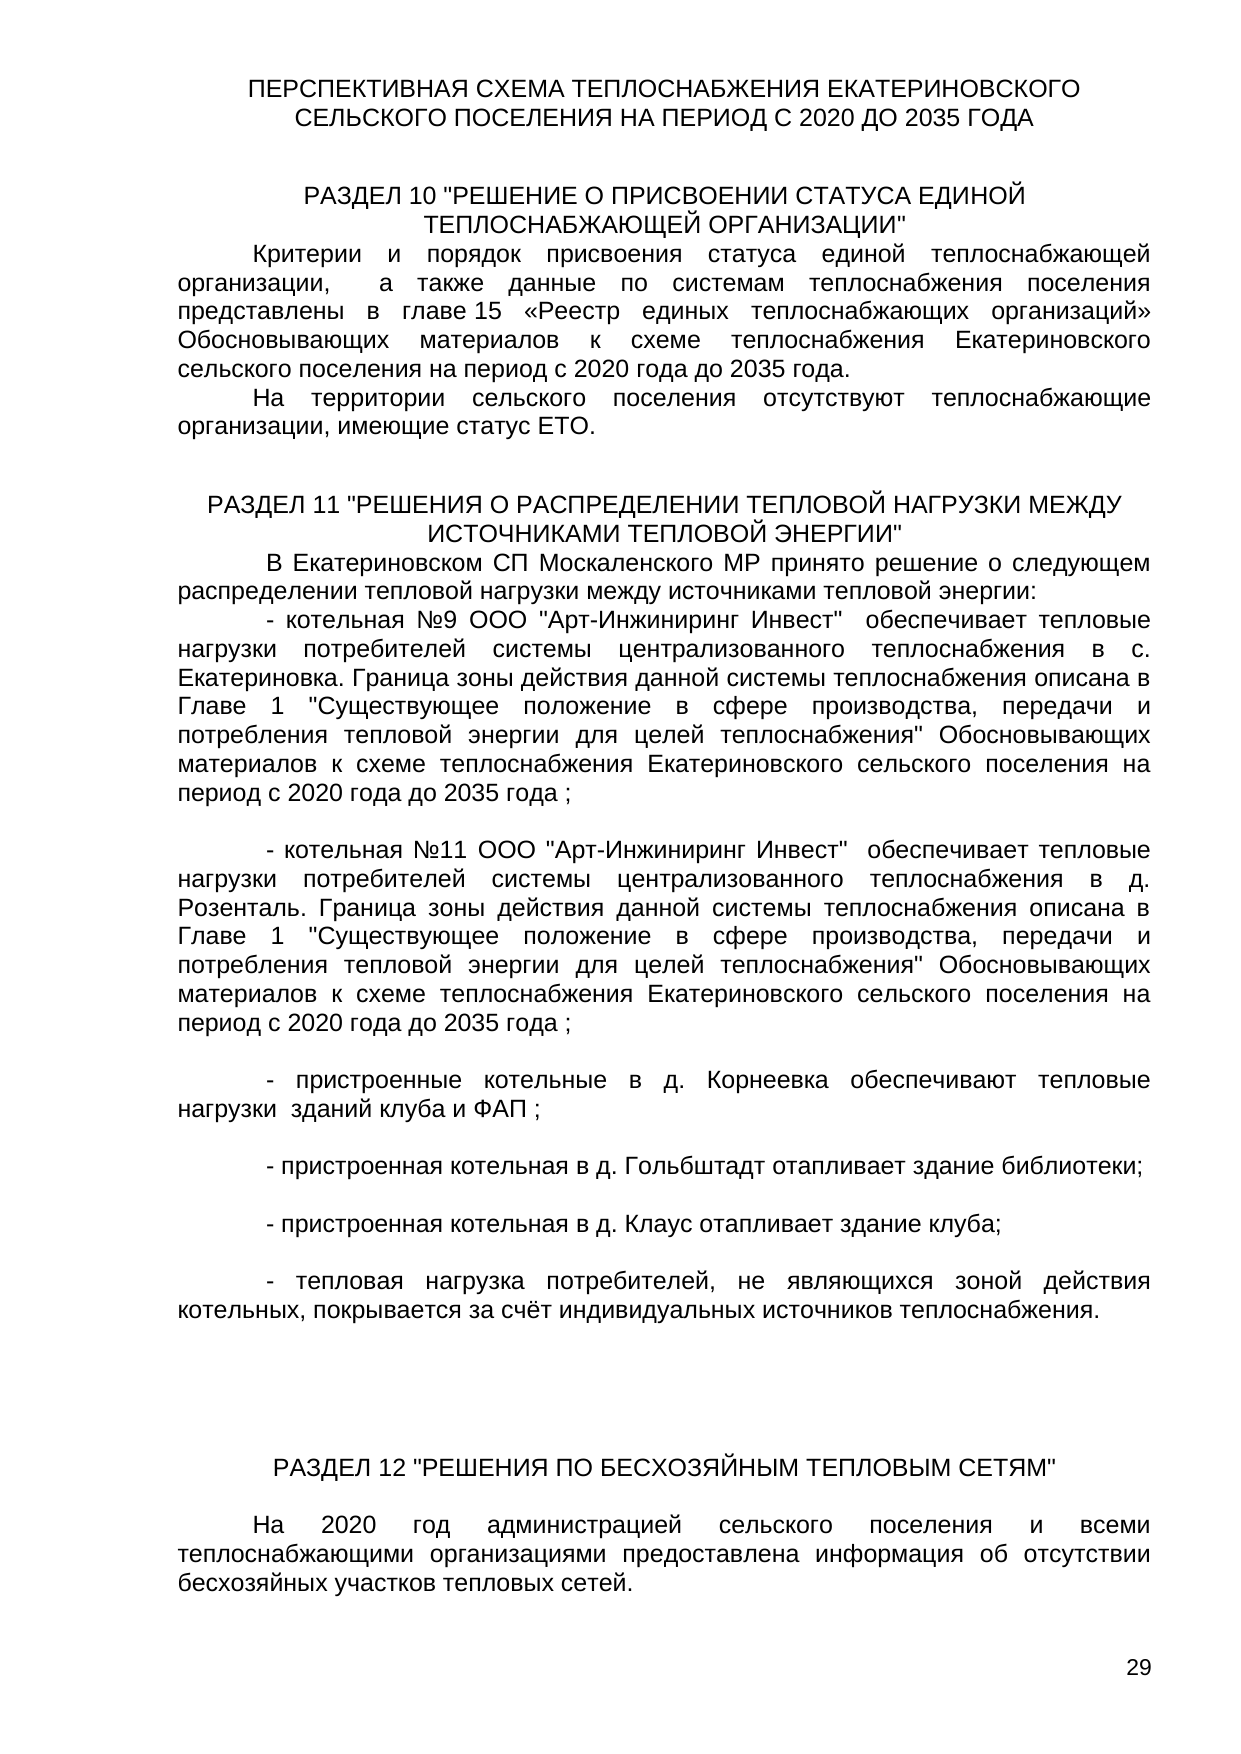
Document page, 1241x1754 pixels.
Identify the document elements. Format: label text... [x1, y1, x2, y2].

subtitle Раздел 10 "Решение о присвоении статуса единой теплоснабжающей организации" [177, 181, 1152, 239]
text Критерии и порядок присвоения статуса единой теплоснабжающей организации, а также данные по системам теплоснабжения поселения представлены в главе 15 «Реестр единых теплоснабжающих организаций» Обосновывающих материалов к схеме теплоснабжения Екатериновского сельского поселения на период с 2020 года до 2035 года. [177, 239, 1152, 382]
subtitle Раздел 12 "Решения по бесхозяйным тепловым сетям" [177, 1452, 1152, 1481]
text В Екатериновском СП Москаленского МР принято решение о следующем распределении тепловой нагрузки между источниками тепловой энергии: [177, 547, 1152, 605]
text - пристроенная котельная в д. Клаус отапливает здание клуба; [177, 1209, 1152, 1237]
text - тепловая нагрузка потребителей, не являющихся зоной действия котельных, покрывается за счёт индивидуальных источников теплоснабжения. [177, 1266, 1152, 1324]
text На 2020 год администрацией сельского поселения и всеми теплоснабжающими организациями предоставлена информация об отсутствии бесхозяйных участков тепловых сетей. [177, 1510, 1152, 1596]
text - котельная №11 ООО "Арт-Инжиниринг Инвест" обеспечивает тепловые нагрузки потребителей системы централизованного теплоснабжения в д. Розенталь. Граница зоны действия данной системы теплоснабжения описана в Главе 1 "Существующее положение в сфере производства, передачи и потребления тепловой энергии для целей теплоснабжения" Обосновывающих материалов к схеме теплоснабжения Екатериновского сельского поселения на период с 2020 года до 2035 года ; [177, 835, 1152, 1036]
subtitle Раздел 11 "Решения о распределении тепловой нагрузки между источниками тепловой энергии" [177, 490, 1152, 547]
text На территории сельского поселения отсутствуют теплоснабжающие организации, имеющие статус ЕТО. [177, 382, 1152, 440]
text - пристроенные котельные в д. Корнеевка обеспечивают тепловые нагрузки зданий клуба и ФАП ; [177, 1065, 1152, 1122]
text - пристроенная котельная в д. Гольбштадт отапливает здание библиотеки; [177, 1151, 1152, 1180]
text - котельная №9 ООО "Арт-Инжиниринг Инвест" обеспечивает тепловые нагрузки потребителей системы централизованного теплоснабжения в с. Екатериновка. Граница зоны действия данной системы теплоснабжения описана в Главе 1 "Существующее положение в сфере производства, передачи и потребления тепловой энергии для целей теплоснабжения" Обосновывающих материалов к схеме теплоснабжения Екатериновского сельского поселения на период с 2020 года до 2035 года ; [177, 605, 1152, 806]
